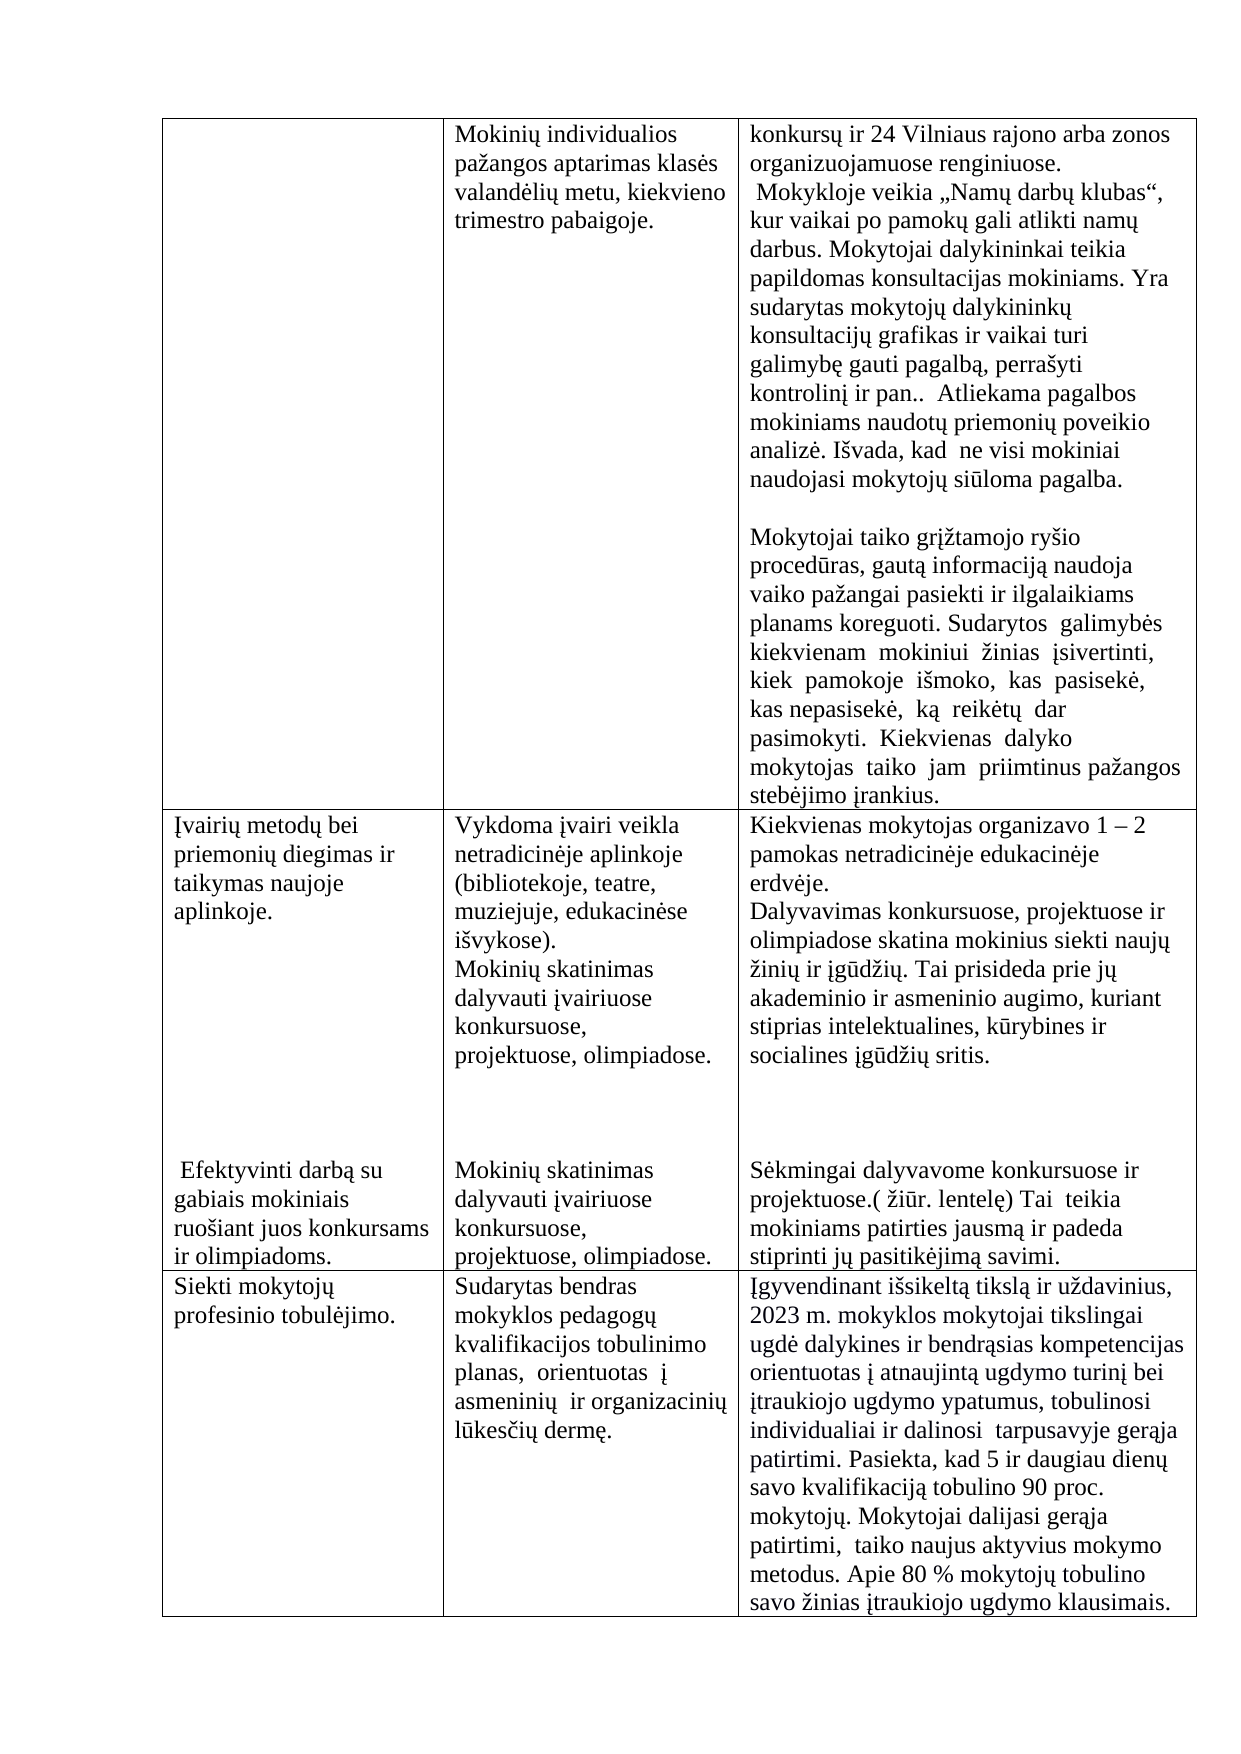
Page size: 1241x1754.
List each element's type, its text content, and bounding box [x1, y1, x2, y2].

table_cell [739, 119, 1196, 809]
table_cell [739, 1271, 1196, 1616]
table_cell Vykdoma įvairi veikla netradicinėje aplinkoje (bibliotekoje, teatre, muziejuje, edukacinėse išvykose). Mokinių skatinimas dalyvauti įvairiuose konkursuose, projektuose, olimpiadose. Mokinių skatinimas dalyvauti įvairiuose konkursuose, projektuose, olimpiadose. [444, 810, 738, 1270]
table_cell Kiekvienas mokytojas organizavo 1 – 2 pamokas netradicinėje edukacinėje erdvėje. Dalyvavimas konkursuose, projektuose ir olimpiadose skatina mokinius siekti naujų žinių ir įgūdžių. Tai prisideda prie jų akademinio ir asmeninio augimo, kuriant stiprias intelektualines, kūrybines ir socialines įgūdžių sritis. Sėkmingai dalyvavome konkursuose ir projektuose.( žiūr. lentelę) Tai teikia mokiniams patirties jausmą ir padeda stiprinti jų pasitikėjimą savimi. [739, 810, 1196, 1270]
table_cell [444, 119, 738, 809]
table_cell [444, 1271, 738, 1616]
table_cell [163, 119, 443, 809]
table_cell Įvairių metodų bei priemonių diegimas ir taikymas naujoje aplinkoje. Efektyvinti darbą su gabiais mokiniais ruošiant juos konkursams ir olimpiadoms. [163, 810, 443, 1270]
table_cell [163, 1271, 443, 1616]
